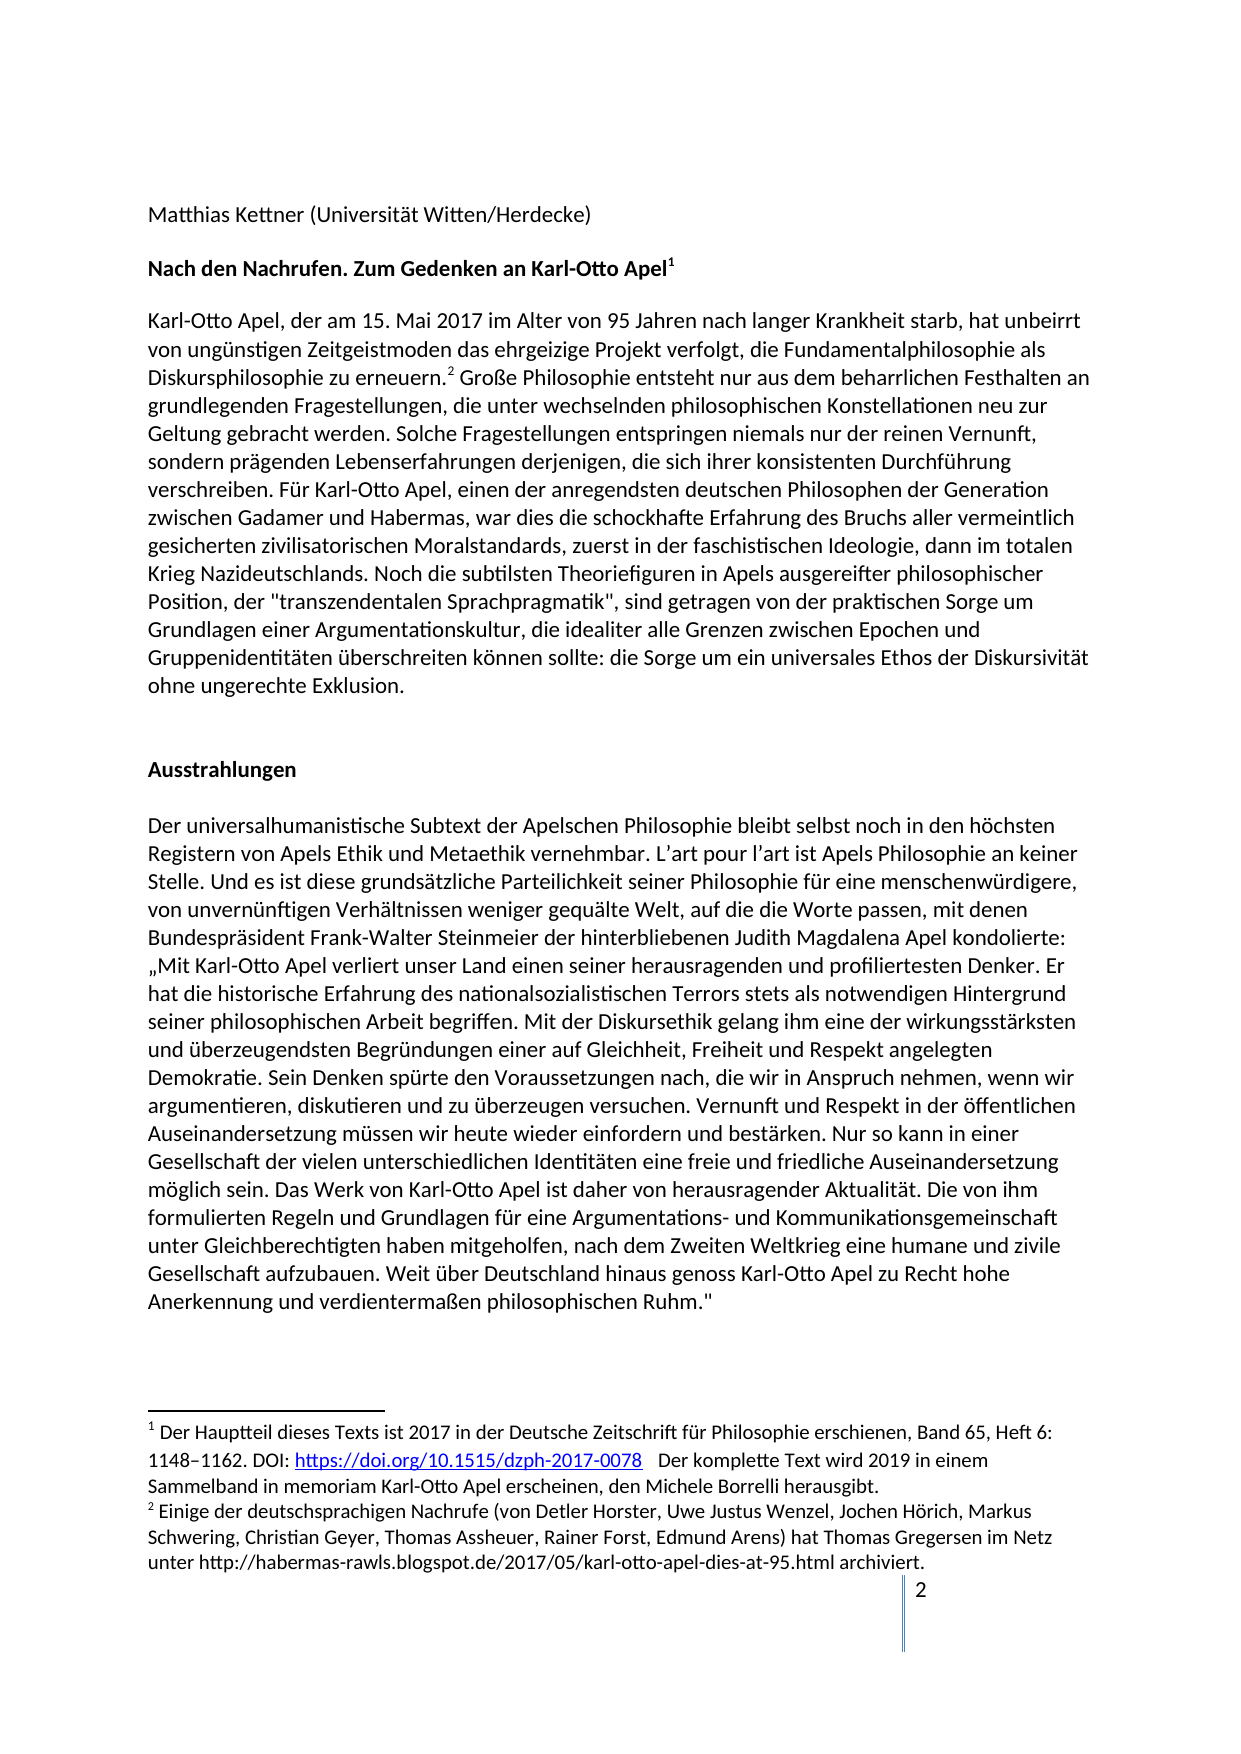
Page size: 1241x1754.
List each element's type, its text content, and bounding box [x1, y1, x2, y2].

text Der universalhumanistische Subtext der Apelschen Philosophie bleibt selbst noch in den höchsten Registern von Apels Ethik und Metaethik vernehmbar. L’art pour l’art ist Apels Philosophie an keiner Stelle. Und es ist diese grundsätzliche Parteilichkeit seiner Philosophie für eine menschenwürdigere, von unvernünftigen Verhältnissen weniger gequälte Welt, auf die die Worte passen, mit denen Bundespräsident Frank-Walter Steinmeier der hinterbliebenen Judith Magdalena Apel kondolierte: „Mit Karl-Otto Apel verliert unser Land einen seiner herausragenden und profiliertesten Denker. Er hat die historische Erfahrung des nationalsozialistischen Terrors stets als notwendigen Hintergrund seiner philosophischen Arbeit begriffen. Mit der Diskursethik gelang ihm eine der wirkungsstärksten und überzeugendsten Begründungen einer auf Gleichheit, Freiheit und Respekt angelegten Demokratie. Sein Denken spürte den Voraussetzungen nach, die wir in Anspruch nehmen, wenn wir argumentieren, diskutieren und zu überzeugen versuchen. Vernunft und Respekt in der öffentlichen Auseinandersetzung müssen wir heute wieder einfordern und bestärken. Nur so kann in einer Gesellschaft der vielen unterschiedlichen Identitäten eine freie und friedliche Auseinandersetzung möglich sein. Das Werk von Karl-Otto Apel ist daher von herausragender Aktualität. Die von ihm formulierten Regeln und Grundlagen für eine Argumentations- und Kommunikationsgemeinschaft unter Gleichberechtigten haben mitgeholfen, nach dem Zweiten Weltkrieg eine humane und zivile Gesellschaft aufzubauen. Weit über Deutschland hinaus genoss Karl-Otto Apel zu Recht hohe Anerkennung und verdientermaßen philosophischen Ruhm." [148, 811, 1093, 1315]
text Ausstrahlungen [148, 755, 1093, 783]
text Karl-Otto Apel, der am 15. Mai 2017 im Alter von 95 Jahren nach langer Krankheit starb, hat unbeirrt von ungünstigen Zeitgeistmoden das ehrgeizige Projekt verfolgt, die Fundamentalphilosophie als Diskursphilosophie zu erneuern. Große Philosophie entsteht nur aus dem beharrlichen Festhalten an grundlegenden Fragestellungen, die unter wechselnden philosophischen Konstellationen neu zur Geltung gebracht werden. Solche Fragestellungen entspringen niemals nur der reinen Vernunft, sondern prägenden Lebenserfahrungen derjenigen, die sich ihrer konsistenten Durchführung verschreiben. Für Karl-Otto Apel, einen der anregendsten deutschen Philosophen der Generation zwischen Gadamer und Habermas, war dies die schockhafte Erfahrung des Bruchs aller vermeintlich gesicherten zivilisatorischen Moralstandards, zuerst in der faschistischen Ideologie, dann im totalen Krieg Nazideutschlands. Noch die subtilsten Theoriefiguren in Apels ausgereifter philosophischer Position, der "transzendentalen Sprachpragmatik", sind getragen von der praktischen Sorge um Grundlagen einer Argumentationskultur, die idealiter alle Grenzen zwischen Epochen und Gruppenidentitäten überschreiten können sollte: die Sorge um ein universales Ethos der Diskursivität ohne ungerechte Exklusion. [148, 307, 1093, 699]
text Nach den Nachrufen. Zum Gedenken an Karl-Otto Apel [148, 254, 1093, 282]
text Matthias Kettner (Universität Witten/Herdecke) [148, 201, 1093, 229]
